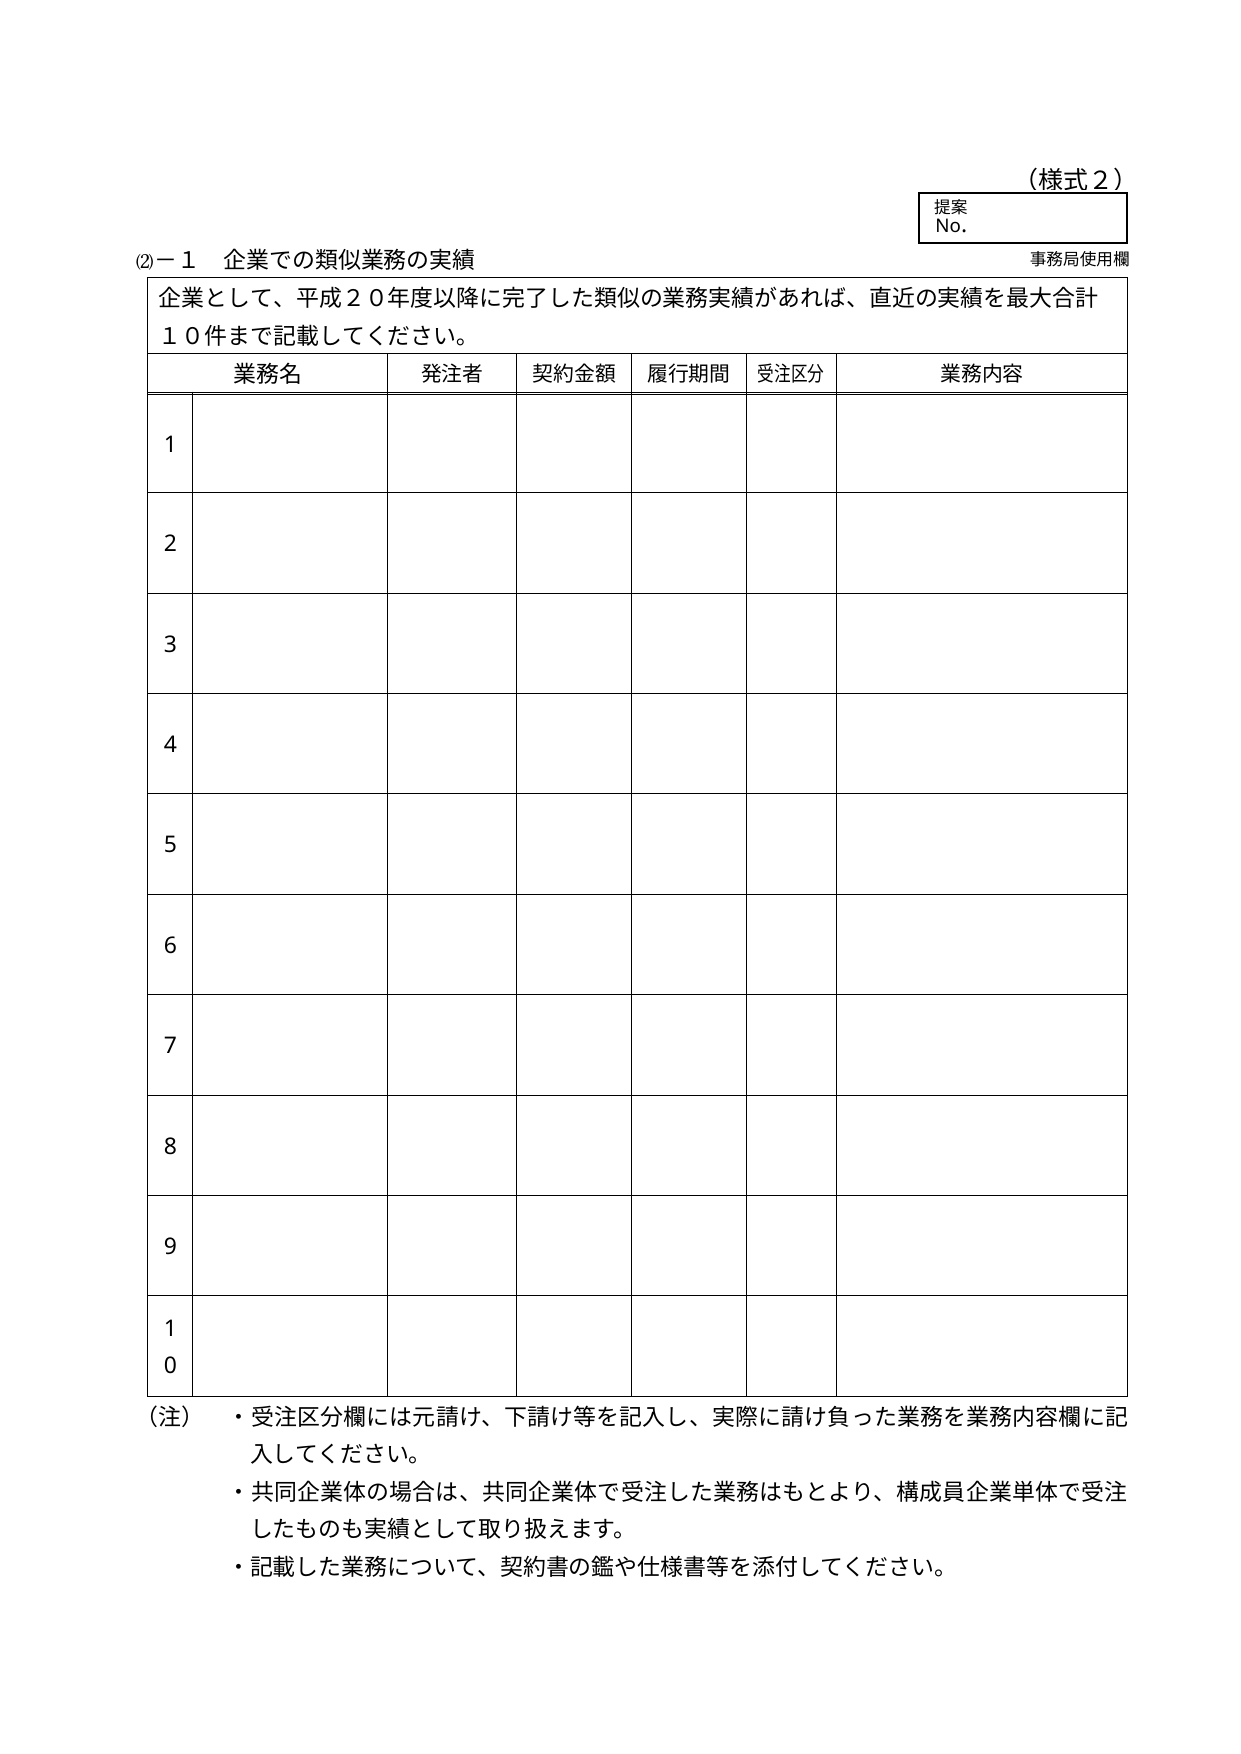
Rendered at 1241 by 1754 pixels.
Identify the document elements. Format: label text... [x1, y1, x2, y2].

table_cell [632, 395, 746, 492]
text ・記載した業務について、契約書の鑑や仕様書等を添付してください。 [112, 1547, 1128, 1584]
table_cell [517, 1096, 631, 1195]
text ⑵－１ 企業での類似業務の実績 [135, 239, 1128, 277]
table_cell [747, 895, 836, 994]
table_cell [193, 395, 387, 492]
table_cell [632, 1196, 746, 1295]
table_cell 8 [148, 1096, 192, 1195]
table_cell [747, 794, 836, 894]
text ・共同企業体の場合は、共同企業体で受注した業務はもとより、構成員企業単体で受注したものも実績として取り扱えます。 [135, 1472, 1128, 1547]
table_cell [837, 395, 1127, 492]
table_cell [837, 1196, 1127, 1295]
table_cell 業務内容 [837, 354, 1127, 392]
table_cell 業務名 [148, 354, 387, 392]
table_cell [837, 995, 1127, 1094]
table_cell 9 [148, 1196, 192, 1295]
table_cell [193, 995, 387, 1094]
table_cell 5 [148, 794, 192, 894]
table_cell 6 [148, 895, 192, 994]
table_cell [747, 395, 836, 492]
table_cell [388, 1296, 516, 1396]
table_cell [388, 694, 516, 793]
table_cell 発注者 [388, 354, 516, 392]
table_cell [747, 594, 836, 693]
table_cell [517, 1296, 631, 1396]
table_cell [517, 694, 631, 793]
table_cell [388, 1196, 516, 1295]
table_cell [747, 694, 836, 793]
table_cell [837, 1296, 1127, 1396]
table_cell [837, 1096, 1127, 1195]
table_cell [632, 493, 746, 592]
table_cell [632, 895, 746, 994]
table_cell [517, 995, 631, 1094]
table_cell [517, 395, 631, 492]
table_cell [747, 1196, 836, 1295]
table_cell [193, 594, 387, 693]
table_cell [747, 1296, 836, 1396]
table_cell 3 [148, 594, 192, 693]
table_cell [388, 794, 516, 894]
table_cell [193, 794, 387, 894]
table_cell [632, 995, 746, 1094]
table_cell [517, 794, 631, 894]
table_cell [193, 1296, 387, 1396]
table_cell 4 [148, 694, 192, 793]
table_cell [837, 895, 1127, 994]
table_cell 10 [148, 1296, 192, 1396]
table_cell [193, 493, 387, 592]
table_cell [837, 694, 1127, 793]
table_cell [388, 594, 516, 693]
table_cell 契約金額 [517, 354, 631, 392]
table_cell [837, 794, 1127, 894]
table_header 企業として、平成２０年度以降に完了した類似の業務実績があれば、直近の実績を最大合計１０件まで記載してください｡ [148, 278, 1127, 353]
table_cell [388, 493, 516, 592]
table_cell [632, 594, 746, 693]
table_cell [837, 594, 1127, 693]
table_cell [747, 493, 836, 592]
table_cell [837, 493, 1127, 592]
table_cell [193, 1096, 387, 1195]
table_cell [747, 1096, 836, 1195]
table_cell [193, 895, 387, 994]
table_cell 7 [148, 995, 192, 1094]
table_cell [632, 1096, 746, 1195]
table_cell 受注区分 [747, 354, 836, 392]
text （注） ・受注区分欄には元請け、下請け等を記入し、実際に請け負った業務を業務内容欄に記入してください。 [135, 1397, 1128, 1472]
table_cell [388, 995, 516, 1094]
table_cell [517, 493, 631, 592]
table_cell [747, 995, 836, 1094]
table_cell 1 [148, 395, 192, 492]
table_cell [517, 1196, 631, 1295]
table_cell [632, 794, 746, 894]
table_cell [632, 694, 746, 793]
table_cell 2 [148, 493, 192, 592]
table_cell [517, 594, 631, 693]
table_cell [193, 694, 387, 793]
table_cell [388, 1096, 516, 1195]
table_cell [632, 1296, 746, 1396]
table_cell 履行期間 [632, 354, 746, 392]
table_cell [517, 895, 631, 994]
table_cell [388, 895, 516, 994]
table_cell [388, 395, 516, 492]
table_cell [193, 1196, 387, 1295]
